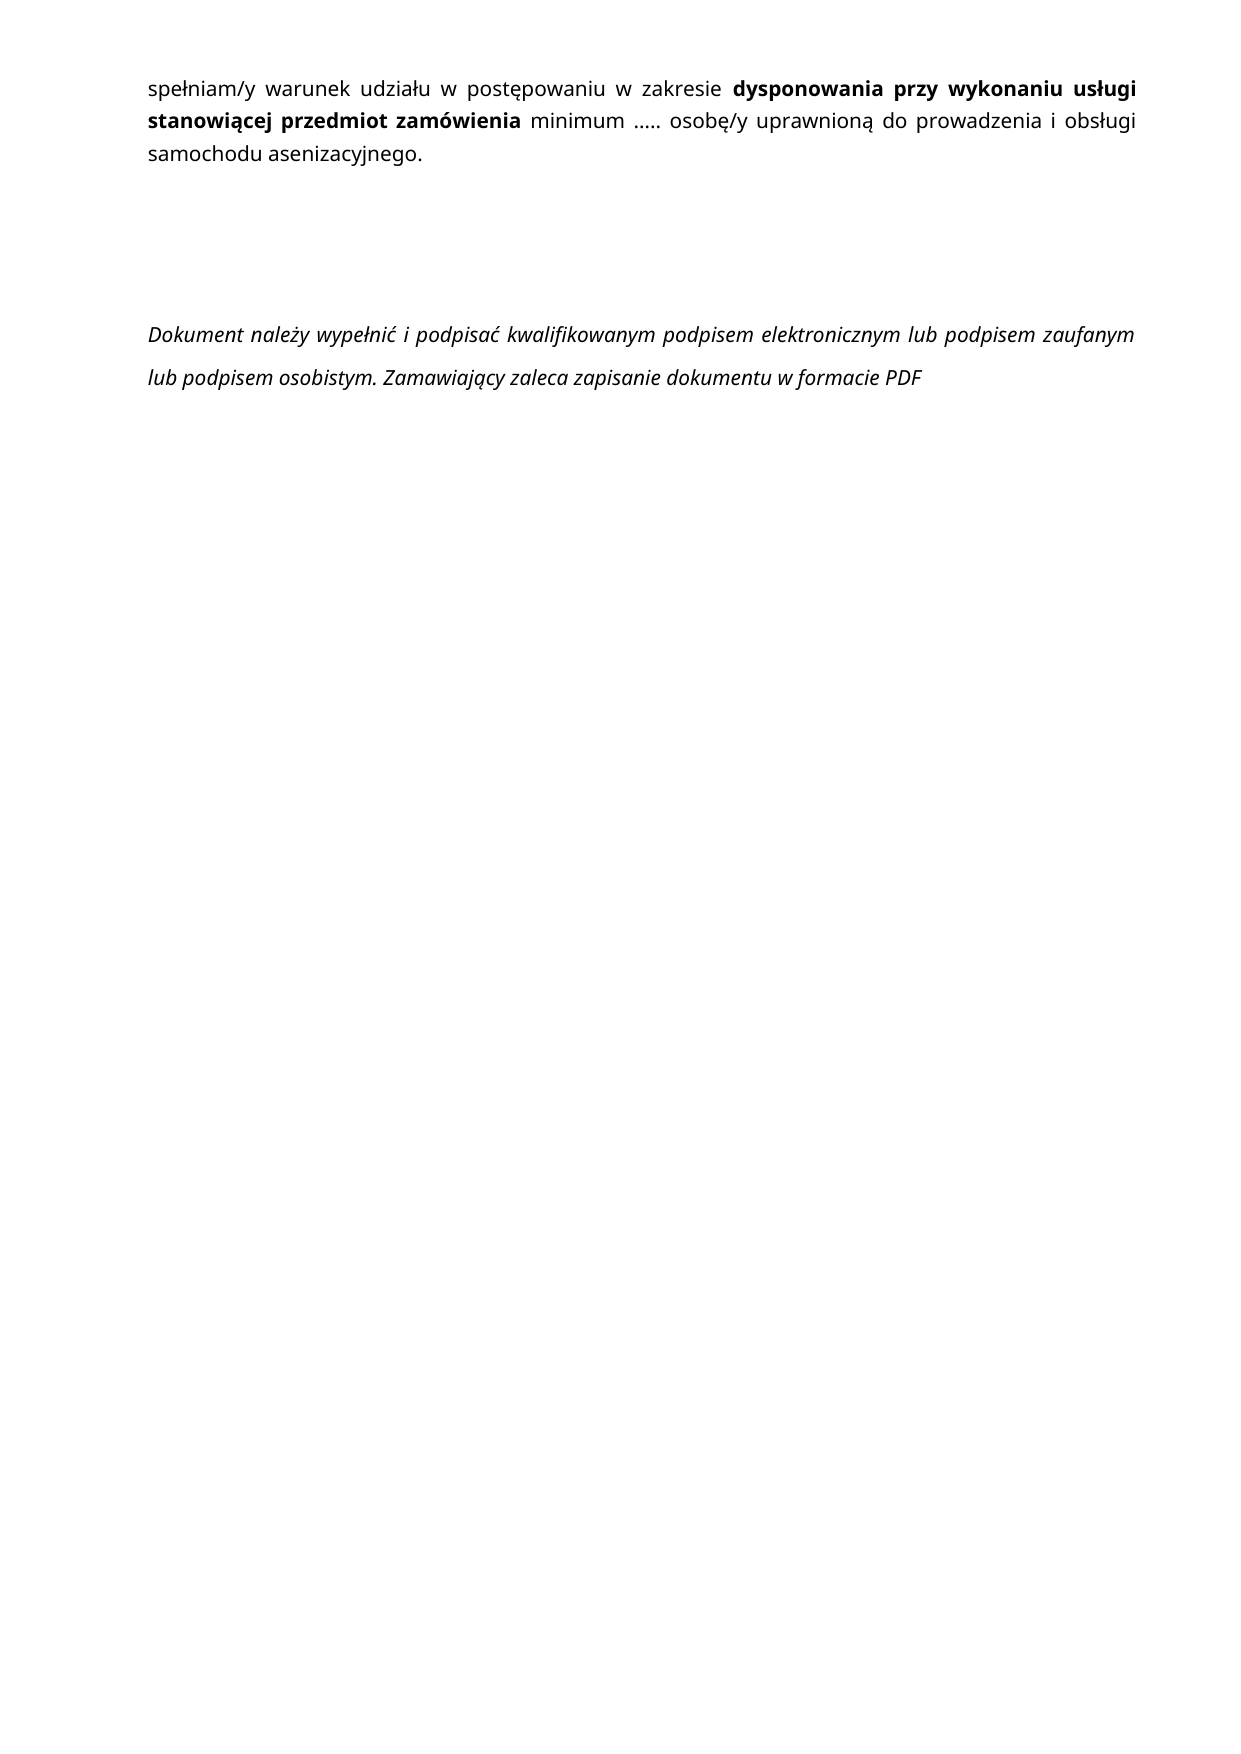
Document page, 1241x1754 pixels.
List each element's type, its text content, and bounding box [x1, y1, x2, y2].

text spełniam/y warunek udziału w postępowaniu w zakresie dysponowania przy wykonaniu usługi stanowiącej przedmiot zamówienia minimum ….. osobę/y uprawnioną do prowadzenia i obsługi samochodu asenizacyjnego. [148, 74, 1137, 167]
text Dokument należy wypełnić i podpisać kwalifikowanym podpisem elektronicznym lub podpisem zaufanym lub podpisem osobistym. Zamawiający zaleca zapisanie dokumentu w formacie PDF [148, 320, 1137, 391]
